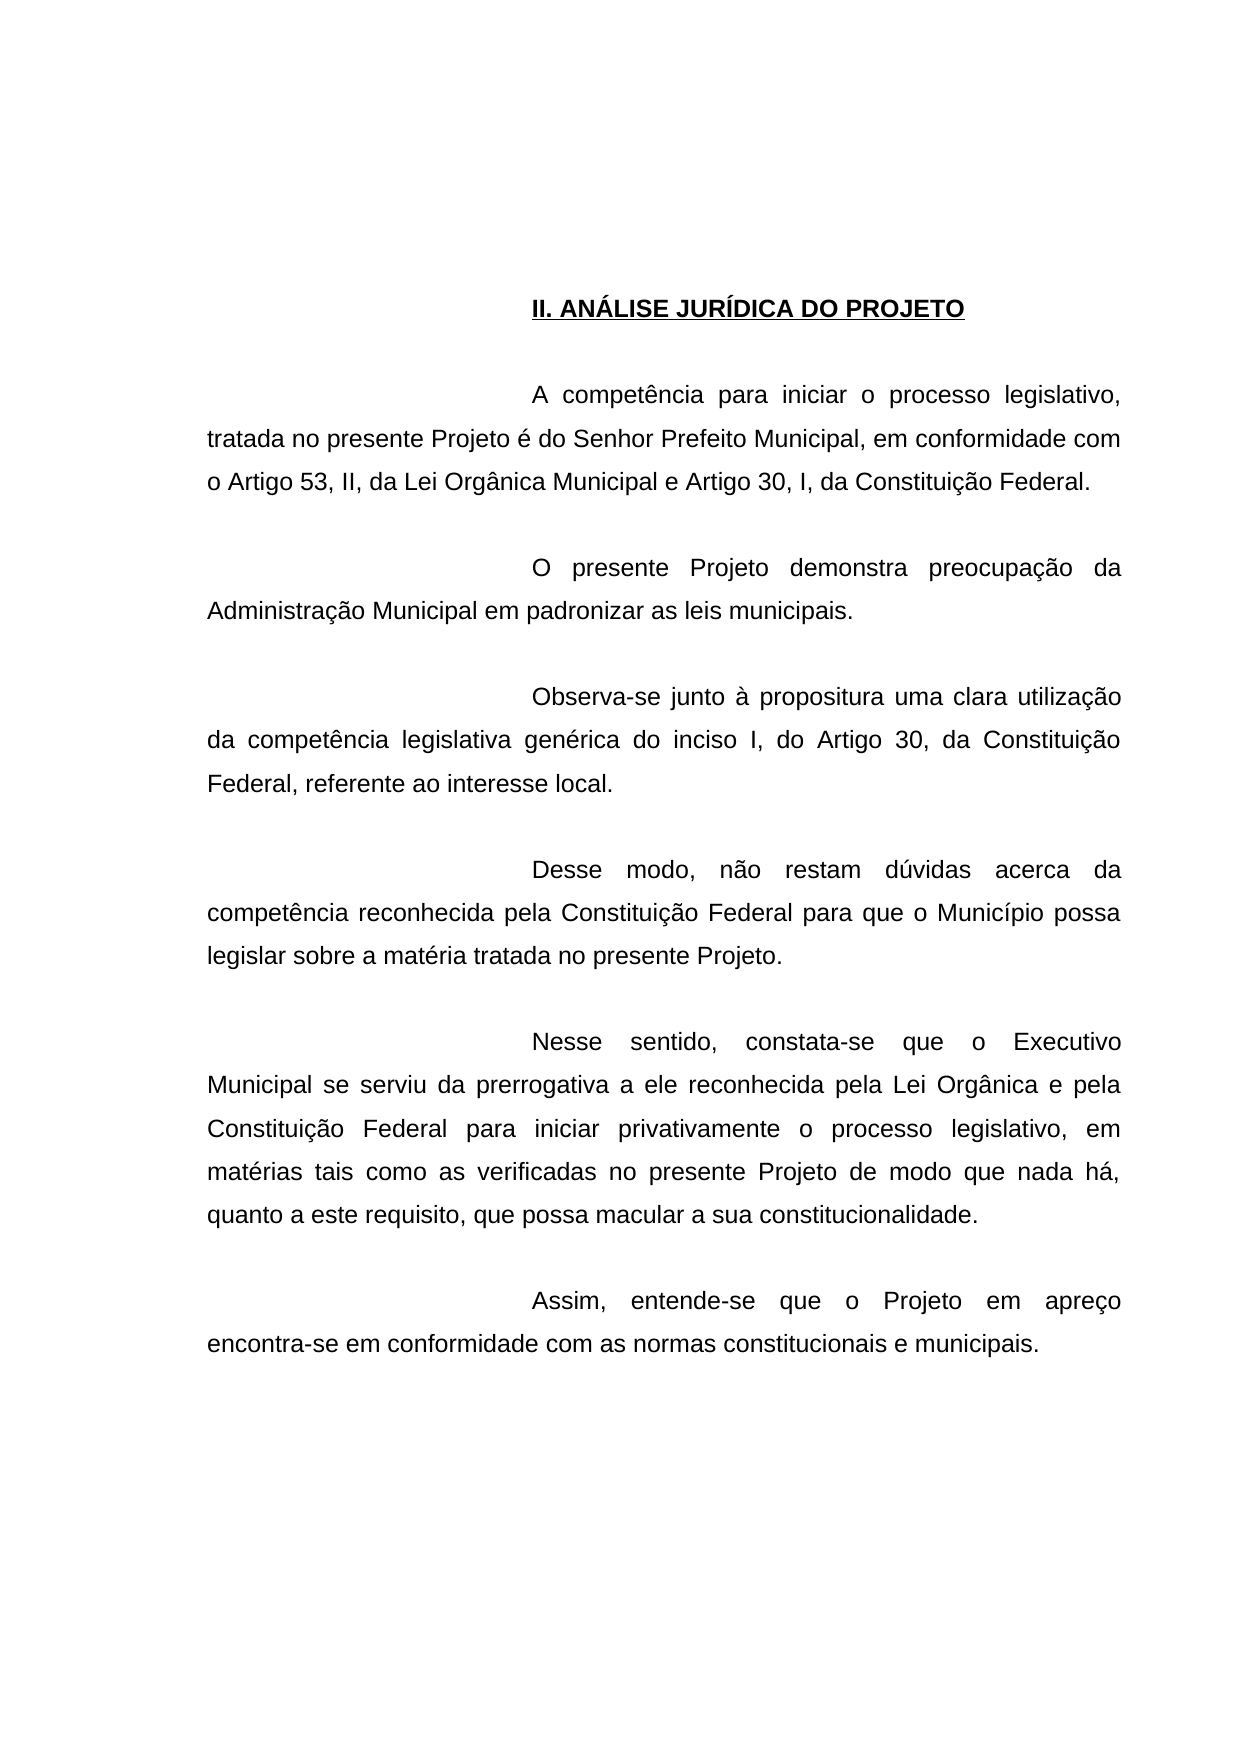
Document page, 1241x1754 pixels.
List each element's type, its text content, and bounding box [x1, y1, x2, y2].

text Observa-se junto à propositura uma clara utilização da competência legislativa genérica do inciso I, do Artigo 30, da Constituição Federal, referente ao interesse local. [207, 682, 1122, 797]
text A competência para iniciar o processo legislativo, tratada no presente Projeto é do Senhor Prefeito Municipal, em conformidade com o Artigo 53, II, da Lei Orgânica Municipal e Artigo 30, I, da Constituição Federal. [207, 380, 1122, 495]
text Desse modo, não restam dúvidas acerca da competência reconhecida pela Constituição Federal para que o Município possa legislar sobre a matéria tratada no presente Projeto. [207, 855, 1122, 970]
text Nesse sentido, constata-se que o Executivo Municipal se serviu da prerrogativa a ele reconhecida pela Lei Orgânica e pela Constituição Federal para iniciar privativamente o processo legislativo, em matérias tais como as verificadas no presente Projeto de modo que nada há, quanto a este requisito, que possa macular a sua constitucionalidade. [207, 1027, 1122, 1228]
text Assim, entende-se que o Projeto em apreço encontra-se em conformidade com as normas constitucionais e municipais. [207, 1286, 1122, 1358]
text O presente Projeto demonstra preocupação da Administração Municipal em padronizar as leis municipais. [207, 553, 1122, 625]
text II. ANÁLISE JURÍDICA DO PROJETO [207, 294, 1122, 323]
